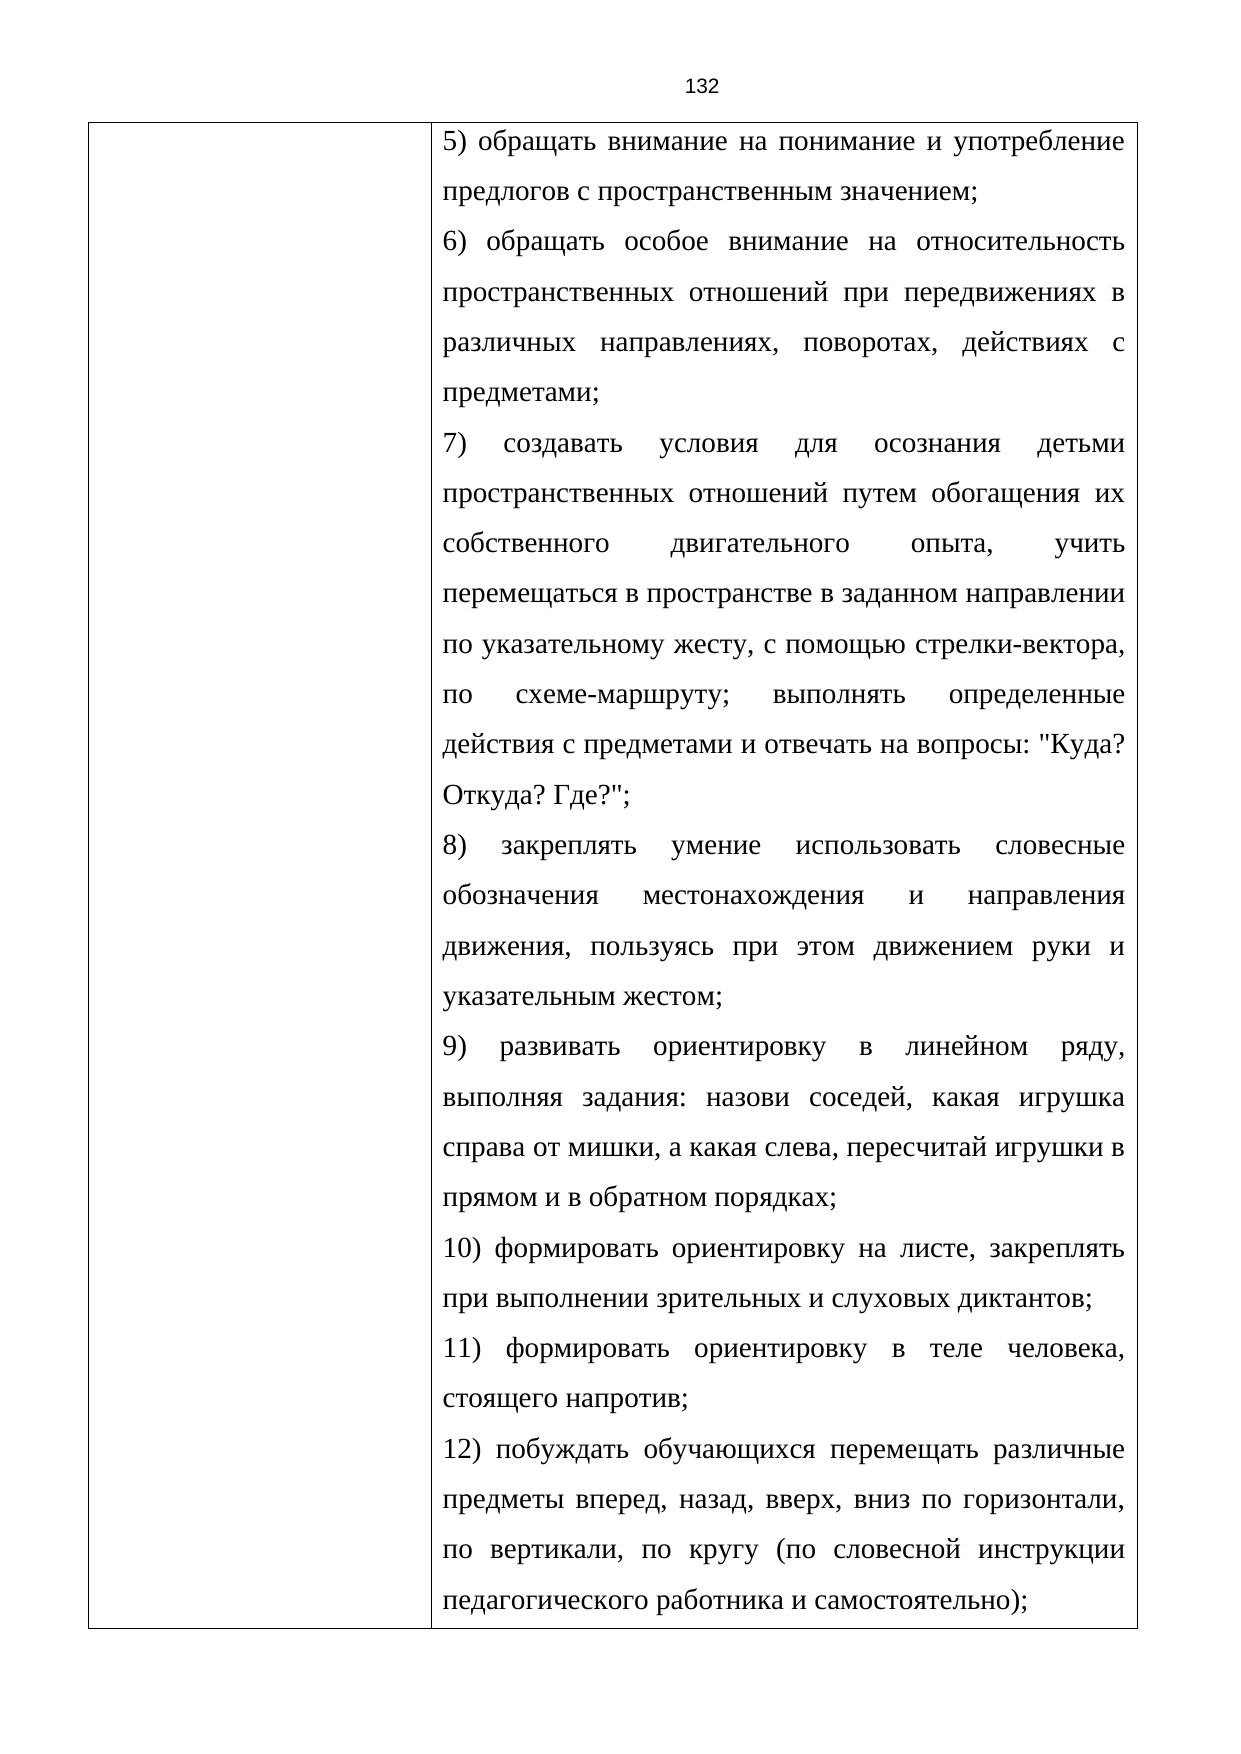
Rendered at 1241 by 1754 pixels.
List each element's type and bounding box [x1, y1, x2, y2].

table_cell [432, 123, 1137, 1627]
table_cell [89, 123, 431, 1627]
